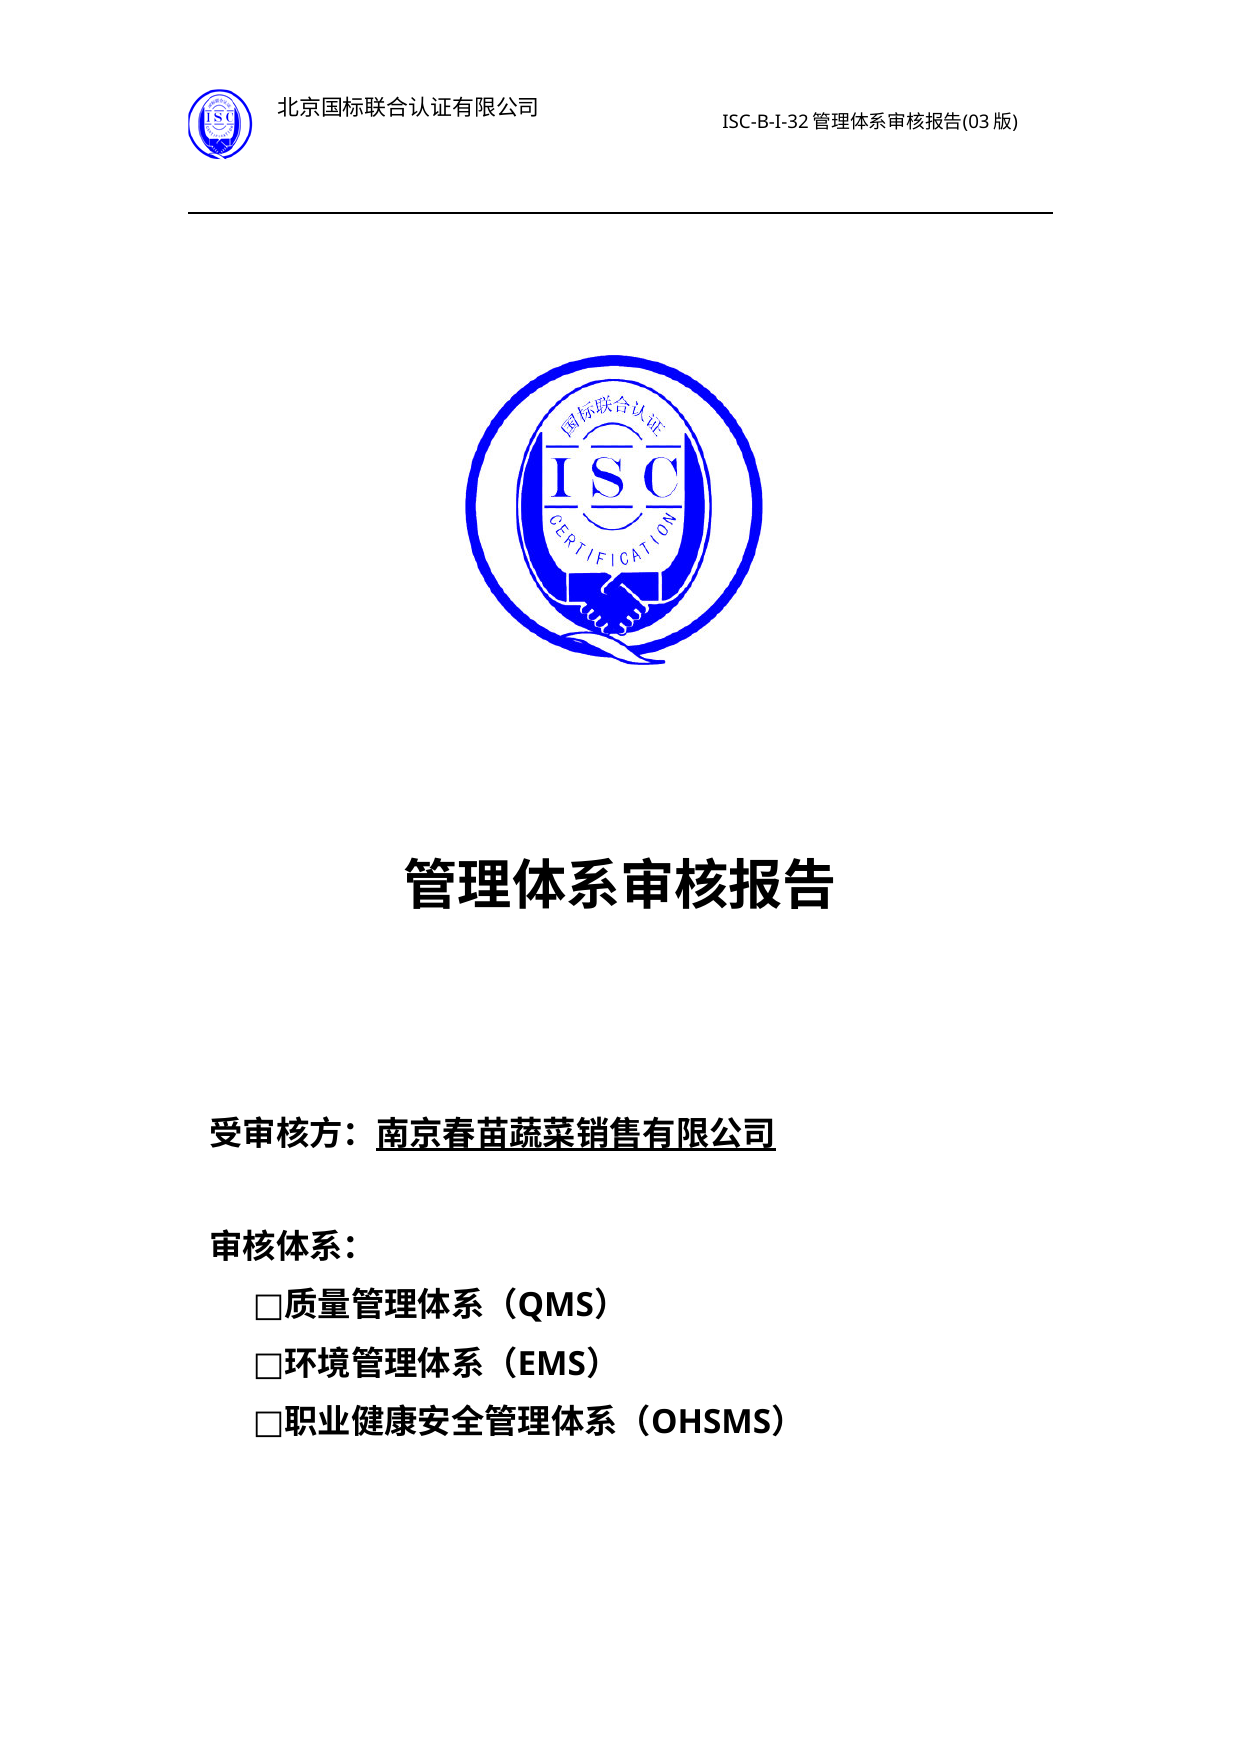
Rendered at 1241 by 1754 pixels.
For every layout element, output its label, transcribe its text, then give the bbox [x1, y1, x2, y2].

picture [187, 89, 253, 158]
text 审核体系： [187, 1220, 1053, 1268]
text 管理体系审核报告 [187, 842, 1053, 920]
picture [465, 355, 775, 665]
text □职业健康安全管理体系（OHSMS） [187, 1394, 1053, 1443]
text □质量管理体系（QMS） [187, 1278, 1053, 1327]
text □环境管理体系（EMS） [187, 1336, 1053, 1385]
text 受审核方：南京春苗蔬菜销售有限公司 [187, 1107, 1053, 1155]
